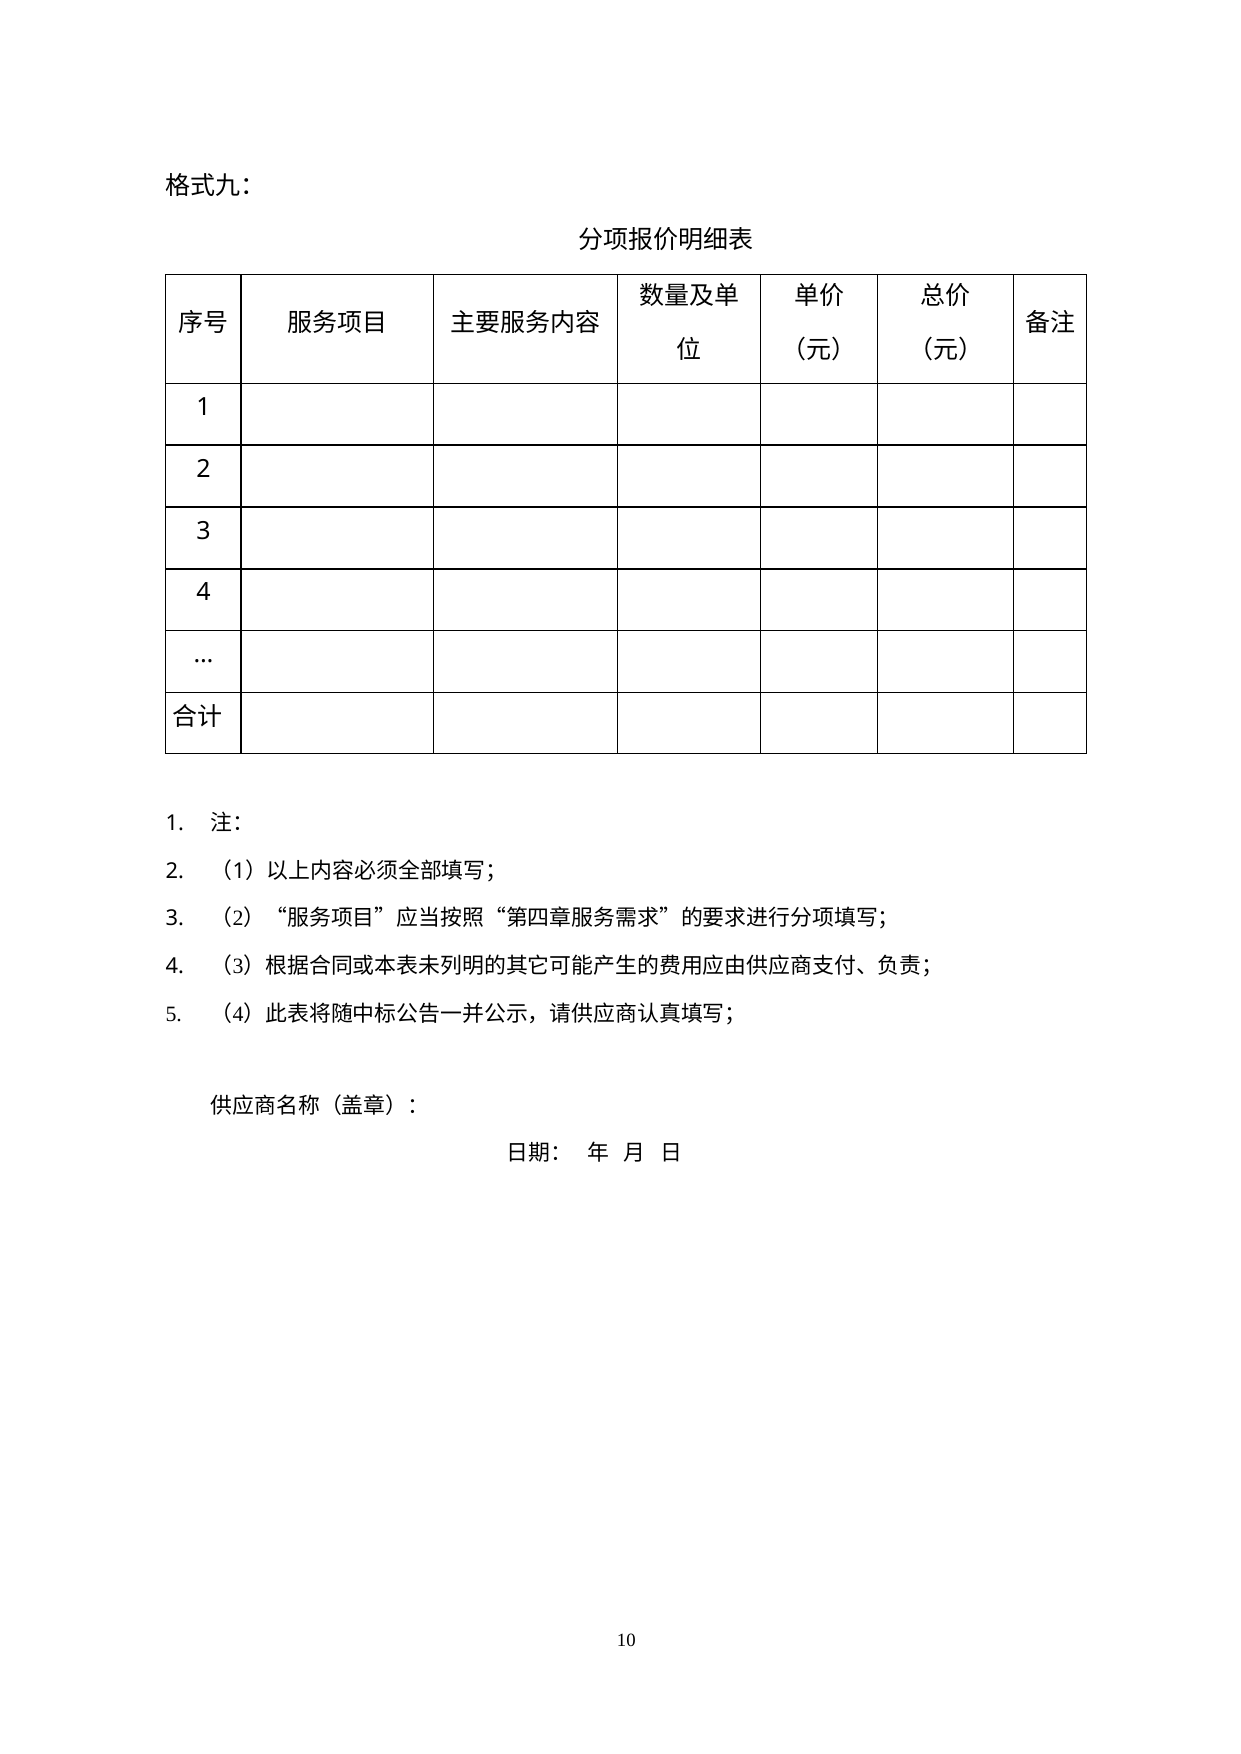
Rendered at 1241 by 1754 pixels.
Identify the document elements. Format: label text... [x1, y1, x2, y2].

table_cell [434, 508, 617, 568]
list 注： [165, 805, 1087, 837]
list （1）以上内容必须全部填写； [165, 853, 1087, 884]
table_header 备注 [1014, 275, 1086, 382]
table_cell [1014, 508, 1086, 568]
table_cell [242, 631, 433, 691]
table_cell [242, 508, 433, 568]
table_cell [434, 631, 617, 691]
table_header 服务项目 [242, 275, 433, 382]
table_cell 4 [166, 570, 240, 629]
table_header 总价（元） [878, 275, 1013, 382]
text 格式九： [165, 165, 1087, 202]
table_cell [618, 446, 760, 506]
table_cell [761, 570, 877, 629]
table_cell [878, 570, 1013, 629]
text 供应商名称（盖章）： [210, 1088, 1087, 1119]
table_cell 2 [166, 446, 240, 506]
table_cell [761, 693, 877, 753]
table_cell [242, 446, 433, 506]
table_cell 合计 [166, 693, 240, 753]
table_cell [242, 570, 433, 629]
table_cell [434, 570, 617, 629]
table_cell [1014, 693, 1086, 753]
table_cell [1014, 384, 1086, 444]
table_header 主要服务内容 [434, 275, 617, 382]
text 分项报价明细表 [165, 220, 1087, 256]
table_cell [1014, 446, 1086, 506]
table_cell [242, 693, 433, 753]
table_cell [618, 693, 760, 753]
table_cell [618, 384, 760, 444]
table_cell [1014, 570, 1086, 629]
table_cell [618, 631, 760, 691]
table_header 序号 [166, 275, 240, 382]
table_cell … [166, 631, 240, 691]
list （3）根据合同或本表未列明的其它可能产生的费用应由供应商支付、负责； [165, 948, 1087, 980]
table_cell [434, 384, 617, 444]
table_cell [434, 693, 617, 753]
list （2）“服务项目”应当按照“第四章服务需求”的要求进行分项填写； [165, 900, 1087, 932]
table_cell [878, 508, 1013, 568]
table_cell [761, 384, 877, 444]
table_cell [878, 693, 1013, 753]
table_cell 1 [166, 384, 240, 444]
table_cell [1014, 631, 1086, 691]
table_cell [878, 384, 1013, 444]
table_cell 3 [166, 508, 240, 568]
table_cell [618, 508, 760, 568]
table_header 数量及单位 [618, 275, 760, 382]
text 日期： 年 月 日 [210, 1135, 1087, 1167]
list （4）此表将随中标公告一并公示，请供应商认真填写； [165, 996, 1087, 1027]
table_cell [878, 446, 1013, 506]
table_cell [878, 631, 1013, 691]
table_cell [761, 446, 877, 506]
table_cell [761, 631, 877, 691]
table_cell [434, 446, 617, 506]
table_header 单价（元） [761, 275, 877, 382]
table_cell [242, 384, 433, 444]
table_cell [618, 570, 760, 629]
table_cell [761, 508, 877, 568]
